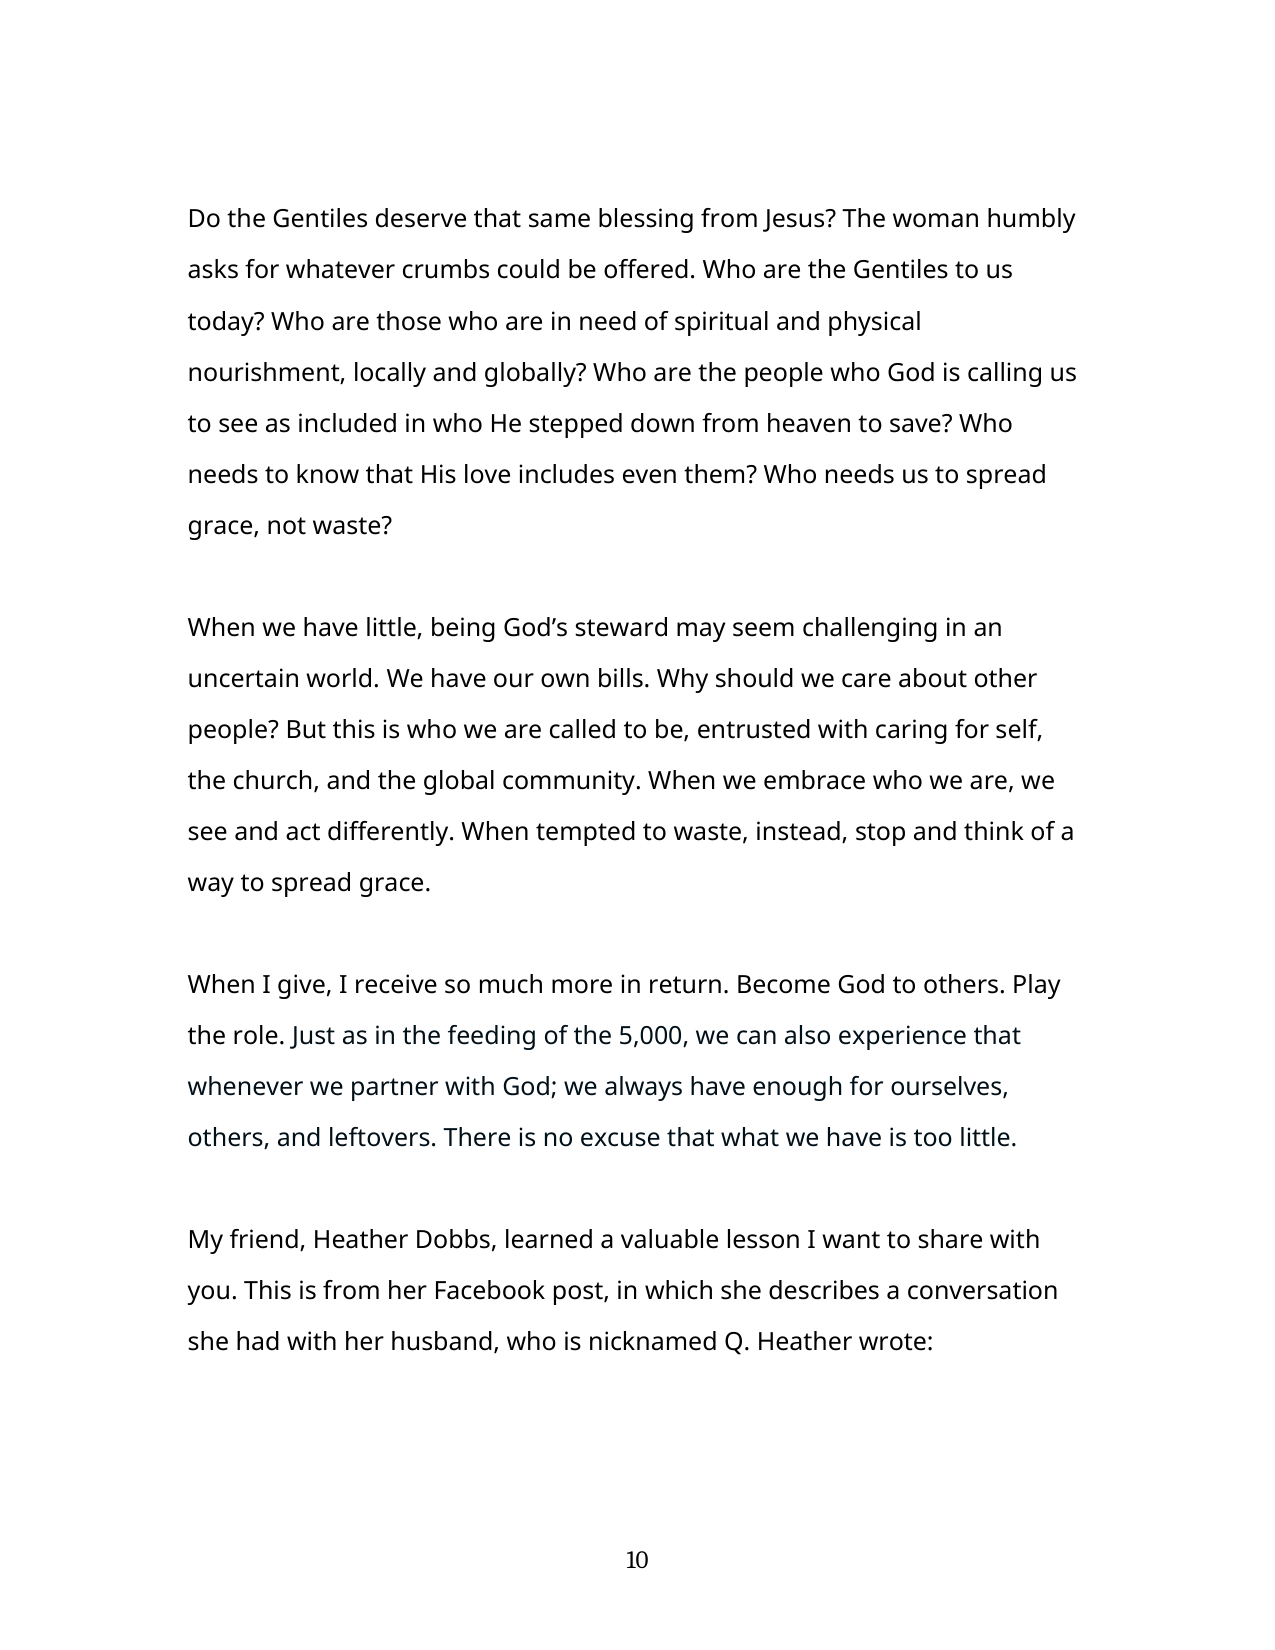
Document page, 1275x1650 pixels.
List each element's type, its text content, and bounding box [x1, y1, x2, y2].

text When we have little, being God’s steward may seem challenging in an uncertain world. We have our own bills. Why should we care about other people? But this is who we are called to be, entrusted with caring for self, the church, and the global community. When we embrace who we are, we see and act differently. When tempted to waste, instead, stop and think of a way to spread grace. [187, 609, 1087, 899]
text When I give, I receive so much more in return. Become God to others. Play the role. Just as in the feeding of the 5,000, we can also experience that whenever we partner with God; we always have enough for ourselves, others, and leftovers. There is no excuse that what we have is too little. [187, 967, 1087, 1154]
text My friend, Heather Dobbs, learned a valuable lesson I want to share with you. This is from her Facebook post, in which she describes a conversation she had with her husband, who is nicknamed Q. Heather wrote: [187, 1222, 1087, 1358]
text Do the Gentiles deserve that same blessing from Jesus? The woman humbly asks for whatever crumbs could be offered. Who are the Gentiles to us today? Who are those who are in need of spiritual and physical nourishment, locally and globally? Who are the people who God is calling us to see as included in who He stepped down from heaven to save? Who needs to know that His love includes even them? Who needs us to spread grace, not waste? [187, 201, 1087, 541]
